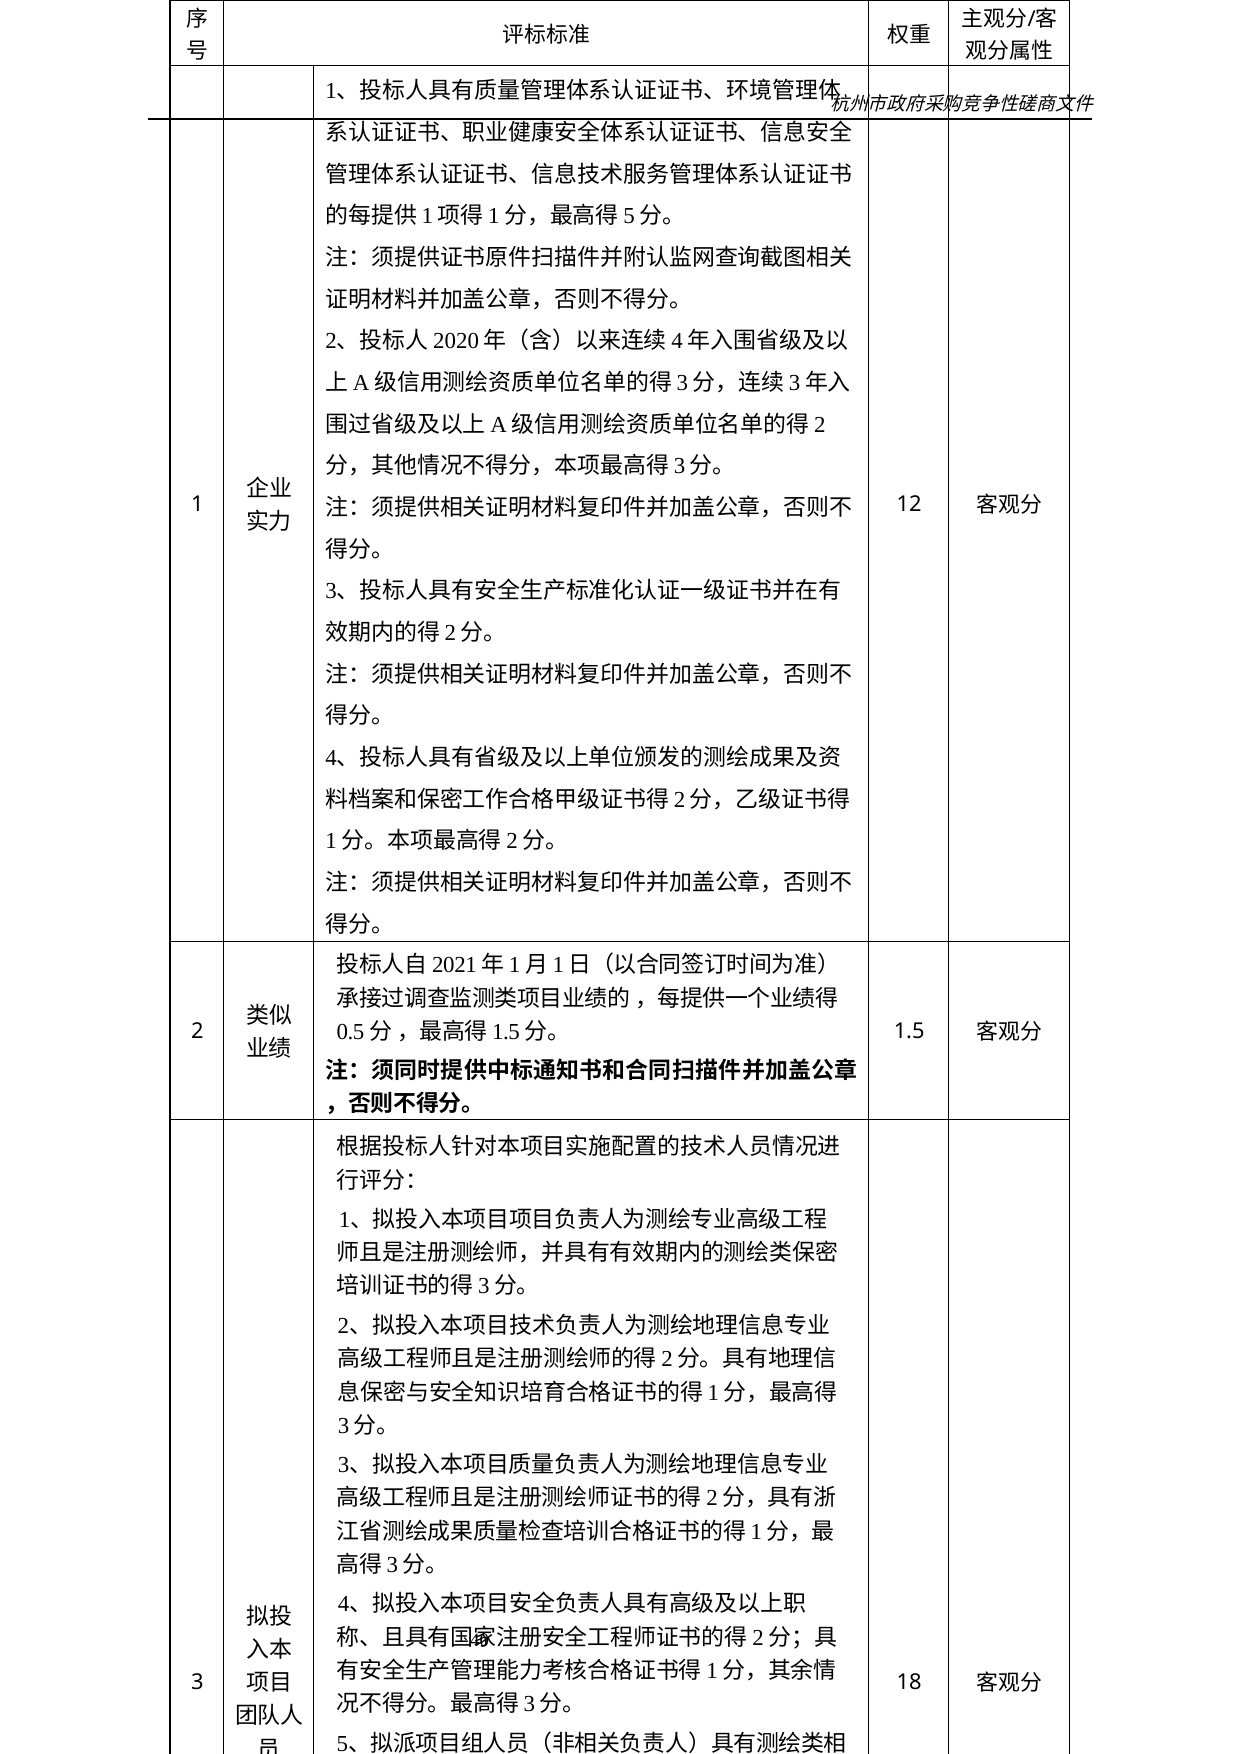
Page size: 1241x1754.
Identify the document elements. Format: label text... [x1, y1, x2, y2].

table_cell 客观分 [949, 942, 1069, 1118]
table_header 序号 [171, 1, 223, 64]
table_cell 2 [171, 942, 223, 1118]
table_header 评标标准 [224, 1, 868, 64]
table_header 权重 [869, 1, 948, 64]
table_cell 客观分 [949, 66, 1069, 941]
table_cell 1、投标人具有质量管理体系认证证书、环境管理体系认证证书、职业健康安全体系认证证书、信息安全管理体系认证证书、信息技术服务管理体系认证证书的每提供1项得1分，最高得5分。 注：须提供证书原件扫描件并附认监网查询截图相关证明材料并加盖公章，否则不得分。 2、投标人2020年（含）以来连续4年入围省级及以上A级信用测绘资质单位名单的得3分，连续3年入围过省级及以上A级信用测绘资质单位名单的得2分，其他情况不得分，本项最高得3分。 注：须提供相关证明材料复印件并加盖公章，否则不得分。 3、投标人具有安全生产标准化认证一级证书并在有效期内的得2分。 注：须提供相关证明材料复印件并加盖公章，否则不得分。 4、投标人具有省级及以上单位颁发的测绘成果及资料档案和保密工作合格甲级证书得2分，乙级证书得1分。本项最高得2分。 注：须提供相关证明材料复印件并加盖公章，否则不得分。 [314, 66, 868, 941]
table_cell 1.5 [869, 942, 948, 1118]
table_header 主观分/客观分属性 [949, 1, 1069, 64]
table_cell 类似业绩 [224, 942, 313, 1118]
table_cell 客观分 [949, 1120, 1069, 1754]
table_cell 拟投入本项目团队人员 [224, 1120, 313, 1754]
table_cell 18 [869, 1120, 948, 1754]
table_cell 企业实力 [224, 66, 313, 941]
table_cell 3 [171, 1120, 223, 1754]
table_cell 12 [869, 66, 948, 941]
table_cell 投标人自2021年1月1日（以合同签订时间为准）承接过调查监测类项目业绩的 ，每提供一个业绩得 0.5分 ，最高得1.5分。 注：须同时提供中标通知书和合同扫描件并加盖公章 ，否则不得分。 [314, 942, 868, 1118]
table_cell 1 [171, 66, 223, 941]
table_cell 根据投标人针对本项目实施配置的技术人员情况进行评分： 1、拟投入本项目项目负责人为测绘专业高级工程师且是注册测绘师，并具有有效期内的测绘类保密培训证书的得3分。 2、拟投入本项目技术负责人为测绘地理信息专业高级工程师且是注册测绘师的得2分。具有地理信息保密与安全知识培育合格证书的得1分，最高得3分。 3、拟投入本项目质量负责人为测绘地理信息专业高级工程师且是注册测绘师证书的得2分，具有浙江省测绘成果质量检查培训合格证书的得1分，最高得3分。 4、拟投入本项目安全负责人具有高级及以上职称、且具有国家注册安全工程师证书的得2分；具有安全生产管理能力考核合格证书得1分，其余情况不得分。最高得3分。 5、拟派项目组人员（非相关负责人）具有测绘类相关专业高级及以上工程师职称的每人得1分，具有测绘类中级工程师职称或注册测绘师证书的，每人得0.5分 ，最多得2分。 6、拟派项目组人员中具备信息系统管理工程师证书的每人得0.5分，具备高级信息系统项目管理师的得1分，本项最高得2分。 7、拟派项目组人员中具备国土空间监测和水资源基础调查业务能力培训合格证书，每个得0.5分，本项最高得2分。 注:相关负责人不得兼任；一人多证的只计算其得分最高的一种证书，不重复计算得分；须提供相应的证书扫描件（相关证书应在有效期内）和投标人为其缴纳的最近3个月的社保证明并加盖投标人公章编入投标文件中，未提供或提供不全的不得分。 [314, 1120, 868, 1754]
